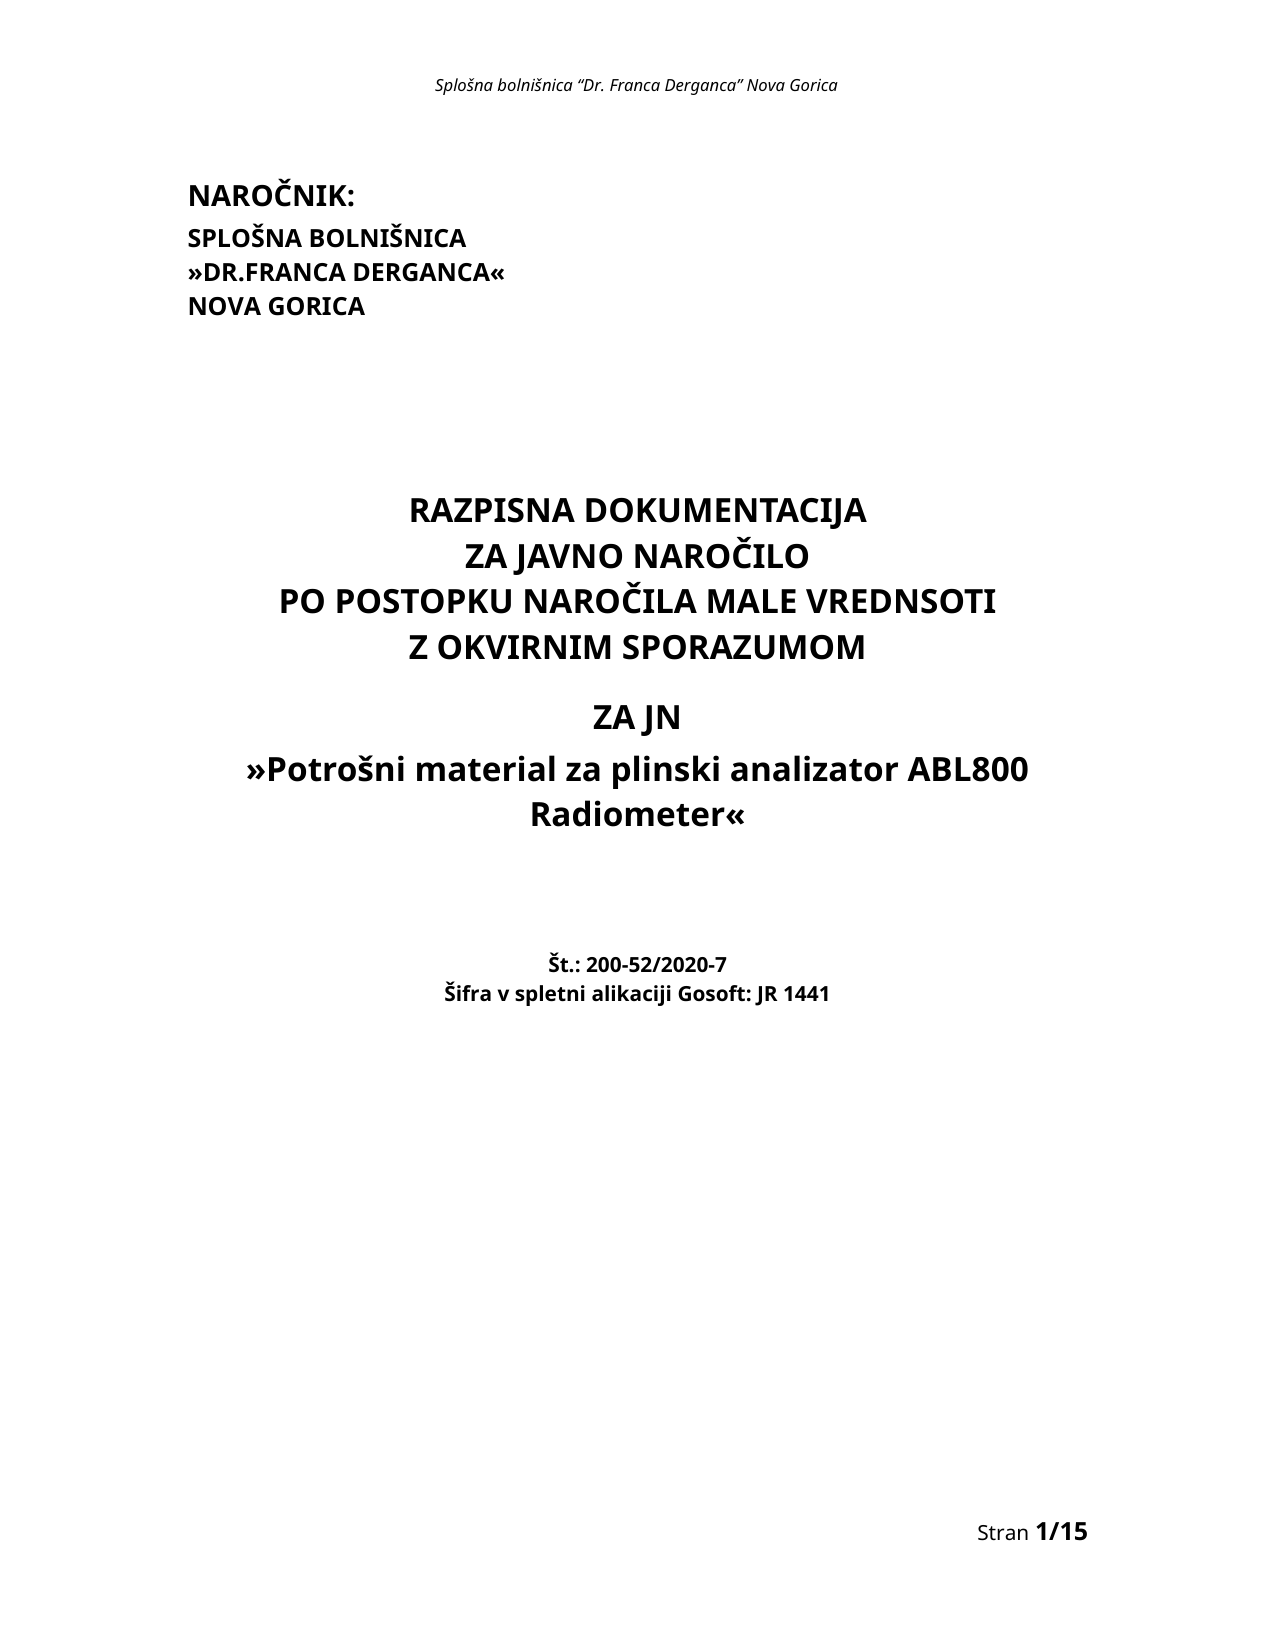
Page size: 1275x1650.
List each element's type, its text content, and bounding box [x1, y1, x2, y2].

text SPLOŠNA BOLNIŠNICA [187, 221, 1088, 255]
subtitle ZA JN [187, 694, 1088, 739]
subtitle NAROČNIK: [187, 175, 1088, 215]
text »DR.FRANCA DERGANCA« [187, 255, 1088, 289]
subtitle Z OKVIRNIM SPORAZUMOM [187, 623, 1088, 669]
subtitle RAZPISNA DOKUMENTACIJA ZA JAVNO NAROČILO PO POSTOPKU NAROČILA MALE VREDNSOTI [187, 487, 1088, 623]
subtitle »Potrošni material za plinski analizator ABL800 Radiometer« [187, 746, 1088, 836]
text NOVA GORICA [187, 289, 1088, 323]
text Šifra v spletni alikaciji Gosoft: JR 1441 [187, 979, 1088, 1007]
text Št.: 200-52/2020-7 [187, 950, 1088, 979]
